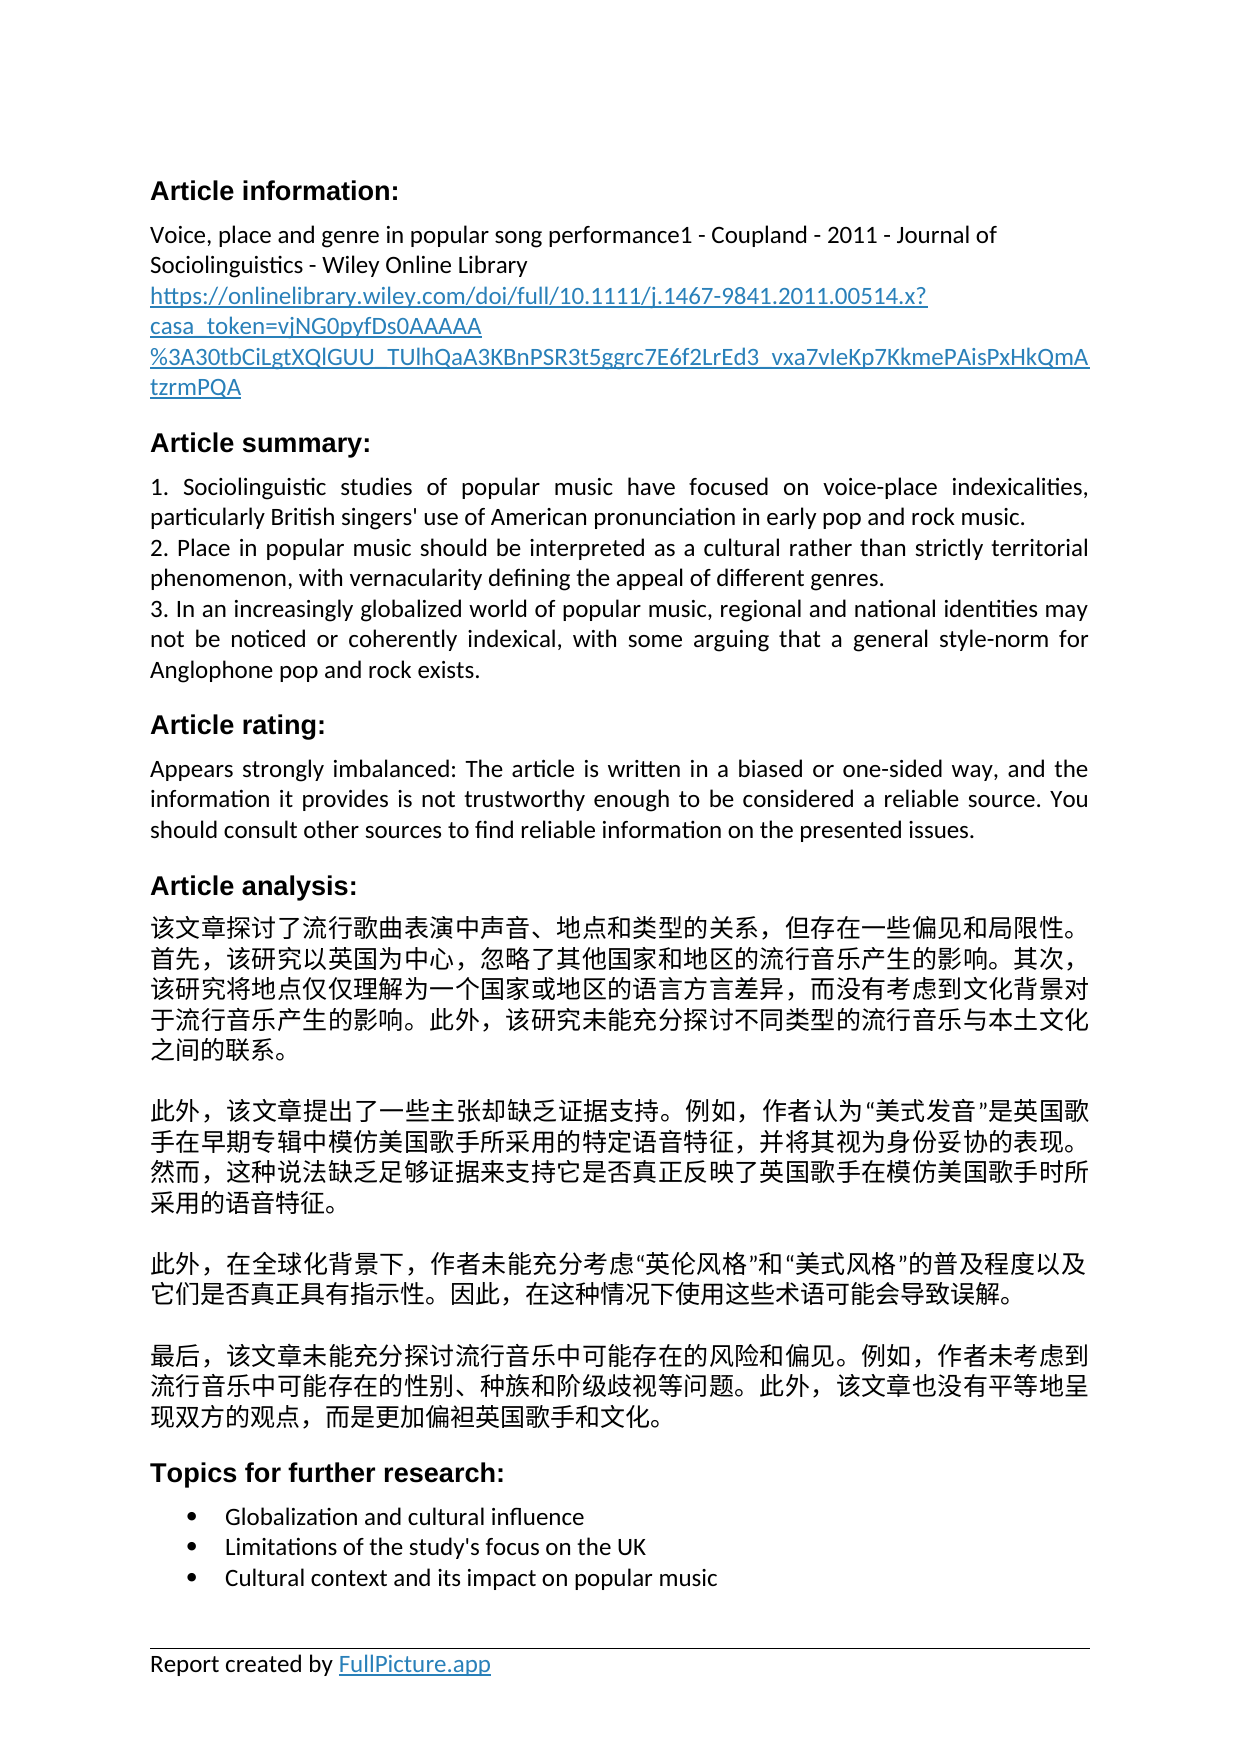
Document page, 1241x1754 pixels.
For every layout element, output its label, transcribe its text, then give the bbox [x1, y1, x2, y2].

text Appears strongly imbalanced: The article is written in a biased or one-sided way, and the information it provides is not trustworthy enough to be considered a reliable source. You should consult other sources to find reliable information on the presented issues. [150, 753, 1090, 844]
list Limitations of the study's focus on the UK [187, 1531, 1090, 1562]
text Voice, place and genre in popular song performance1 - Coupland - 2011 - Journal of Sociolinguistics - Wiley Online Libraryhttps://onlinelibrary.wiley.com/doi/full/10.1111/j.1467-9841.2011.00514.x?casa_token=vjNG0pyfDs0AAAAA%3A30tbCiLgtXQlGUU_TUlhQaA3KBnPSR3t5ggrc7E6f2LrEd3_vxa7vIeKp7KkmePAisPxHkQmAtzrmPQA [150, 369, 1090, 402]
subtitle Article rating: [150, 709, 1090, 741]
text 2. Place in popular music should be interpreted as a cultural rather than strictly territorial phenomenon, with vernacularity defining the appeal of different genres. [150, 532, 1090, 593]
subtitle Article summary: [150, 427, 1090, 458]
subtitle Article analysis: [150, 869, 1090, 901]
text 该文章探讨了流行歌曲表演中声音、地点和类型的关系，但存在一些偏见和局限性。首先，该研究以英国为中心，忽略了其他国家和地区的流行音乐产生的影响。其次，该研究将地点仅仅理解为一个国家或地区的语言方言差异，而没有考虑到文化背景对于流行音乐产生的影响。此外，该研究未能充分探讨不同类型的流行音乐与本土文化之间的联系。 [150, 913, 1090, 1066]
text Voice, place and genre in popular song performance1 - Coupland - 2011 - Journal of Sociolinguistics - Wiley Online Libraryhttps://onlinelibrary.wiley.com/doi/full/10.1111/j.1467-9841.2011.00514.x?casa_token=vjNG0pyfDs0AAAAA%3A30tbCiLgtXQlGUU_TUlhQaA3KBnPSR3t5ggrc7E6f2LrEd3_vxa7vIeKp7KkmePAisPxHkQmAtzrmPQA [150, 219, 1090, 367]
list Globalization and cultural influence [187, 1501, 1090, 1531]
subtitle Topics for further research: [150, 1457, 1090, 1488]
text 3. In an increasingly globalized world of popular music, regional and national identities may not be noticed or coherently indexical, with some arguing that a general style-norm for Anglophone pop and rock exists. [150, 593, 1090, 684]
text 最后，该文章未能充分探讨流行音乐中可能存在的风险和偏见。例如，作者未考虑到流行音乐中可能存在的性别、种族和阶级歧视等问题。此外，该文章也没有平等地呈现双方的观点，而是更加偏袒英国歌手和文化。 [150, 1341, 1090, 1432]
subtitle Article information: [150, 175, 1090, 206]
text 此外，该文章提出了一些主张却缺乏证据支持。例如，作者认为“美式发音”是英国歌手在早期专辑中模仿美国歌手所采用的特定语音特征，并将其视为身份妥协的表现。然而，这种说法缺乏足够证据来支持它是否真正反映了英国歌手在模仿美国歌手时所采用的语音特征。 [150, 1096, 1090, 1218]
text 此外，在全球化背景下，作者未能充分考虑“英伦风格”和“美式风格”的普及程度以及它们是否真正具有指示性。因此，在这种情况下使用这些术语可能会导致误解。 [150, 1249, 1090, 1310]
text 1. Sociolinguistic studies of popular music have focused on voice-place indexicalities, particularly British singers' use of American pronunciation in early pop and rock music. [150, 471, 1090, 532]
list Cultural context and its impact on popular music [187, 1562, 1090, 1592]
